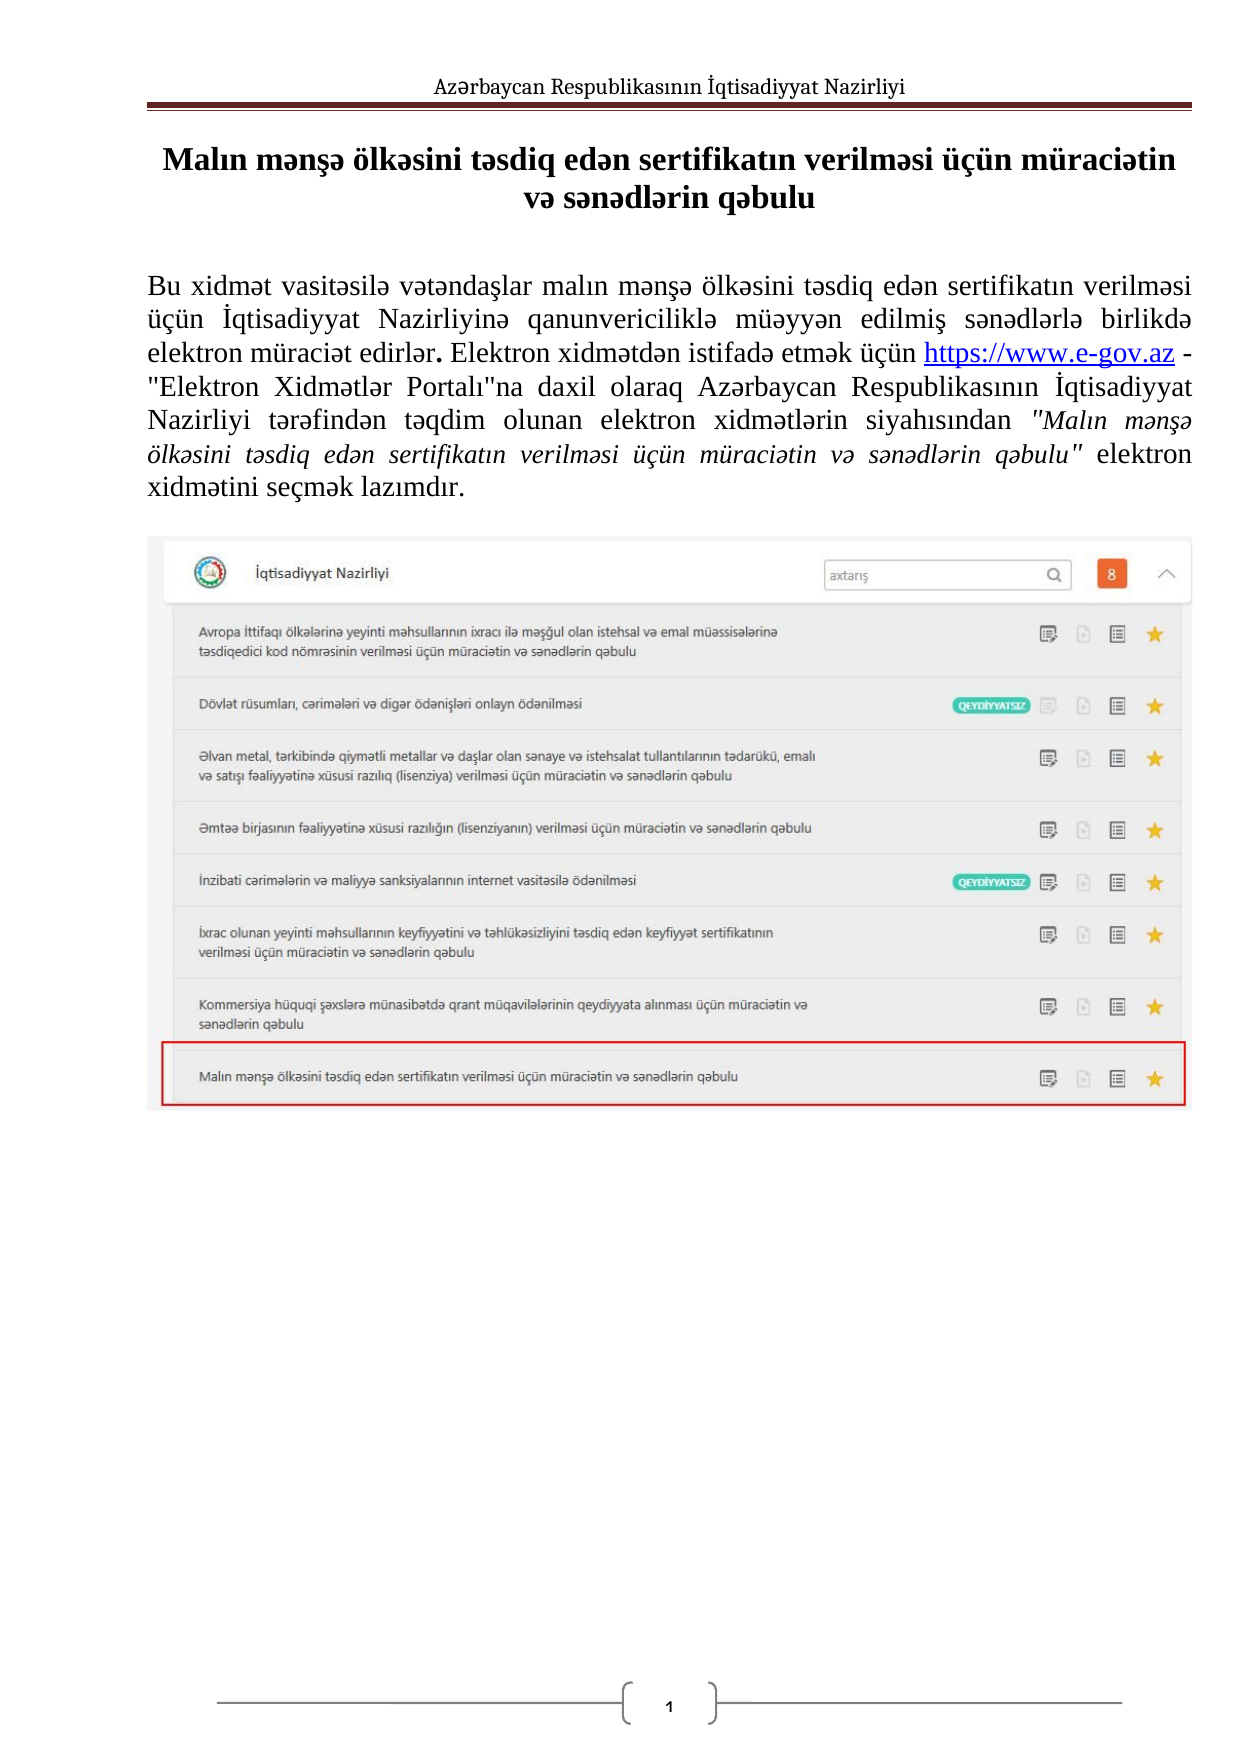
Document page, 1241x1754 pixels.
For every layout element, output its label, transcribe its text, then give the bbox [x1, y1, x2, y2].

text Malın mənşə ölkəsini təsdiq edən sertifikatın verilməsi üçün müraciətin və sənədlərin qəbulu [147, 139, 1192, 216]
picture [147, 536, 1193, 1111]
text Bu xidmət vasitəsilə vətəndaşlar malın mənşə ölkəsini təsdiq edən sertifikatın verilməsi üçün İqtisadiyyat Nazirliyinə qanunvericiliklə müəyyən edilmiş sənədlərlə birlikdə elektron müraciət edirlər. Elektron xidmətdən istifadə etmək üçün https://www.e-gov.az - "Elektron Xidmətlər Portalı"na daxil olaraq Azərbaycan Respublikasının İqtisadiyyat Nazirliyi tərəfindən təqdim olunan elektron xidmətlərin siyahısından "Malın mənşə ölkəsini təsdiq edən sertifikatın verilməsi üçün müraciətin və sənədlərin qəbulu" elektron xidmətini seçmək lazımdır. [147, 268, 1192, 503]
